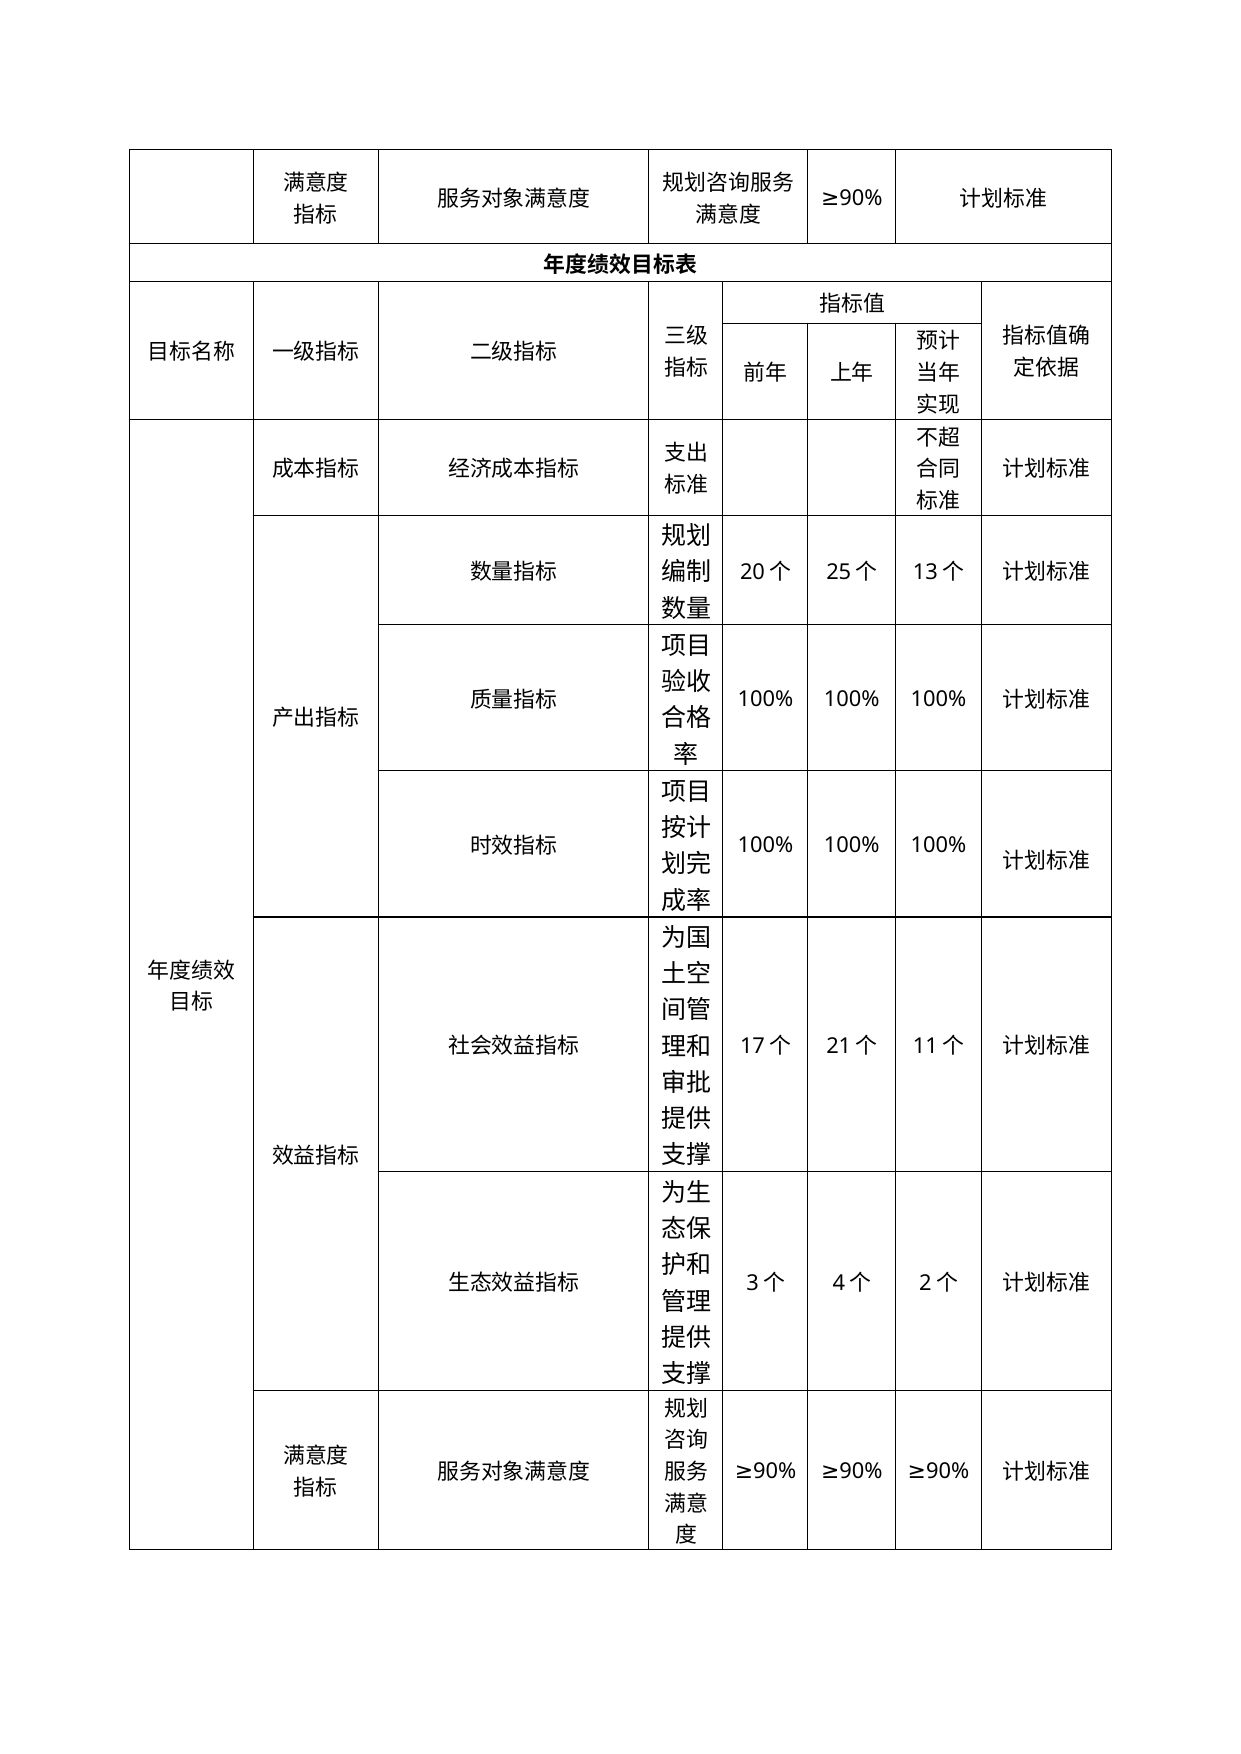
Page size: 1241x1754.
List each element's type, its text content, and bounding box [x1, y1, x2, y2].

table_cell [808, 420, 895, 514]
table_cell 100% [896, 771, 981, 916]
table_cell 规划咨询服务满意度 [649, 150, 807, 243]
table_cell 满意度 指标 [254, 150, 378, 243]
table_cell 4个 [808, 1172, 895, 1390]
table_cell [723, 420, 807, 514]
table_cell 不超合同标准 [896, 420, 981, 514]
table_cell 17个 [723, 918, 807, 1171]
table_cell 计划标准 [896, 150, 1111, 243]
table_cell 指标值 [723, 282, 981, 322]
table_cell 规划咨询服务满意度 [649, 1391, 722, 1549]
table_cell 25个 [808, 516, 895, 624]
table_cell 社会效益指标 [379, 918, 648, 1171]
table_cell 3个 [723, 1172, 807, 1390]
table_cell 上年 [808, 324, 895, 418]
table_cell 100% [808, 771, 895, 916]
table_cell 为生态保护和管理提供支撑 [649, 1172, 722, 1390]
table_cell 目标名称 [130, 282, 253, 418]
table_cell 支出标准 [649, 420, 722, 514]
table_cell 计划标准 [982, 420, 1111, 514]
table_cell 年度绩效目标 [130, 420, 253, 1549]
table_cell 100% [808, 625, 895, 770]
table_cell 计划标准 [982, 918, 1111, 1171]
table_cell 项目验收合格率 [649, 625, 722, 770]
table_cell 生态效益指标 [379, 1172, 648, 1390]
table_cell 20个 [723, 516, 807, 624]
table_cell 二级指标 [379, 282, 648, 418]
table_cell 一级指标 [254, 282, 378, 418]
table_cell 指标值确定依据 [982, 282, 1111, 418]
table_cell 服务对象满意度 [379, 150, 648, 243]
table_cell 21个 [808, 918, 895, 1171]
table_cell 计划标准 [982, 516, 1111, 624]
table_cell ≥90% [896, 1391, 981, 1549]
table_cell 计划标准 [982, 625, 1111, 770]
table_cell 产出指标 [254, 516, 378, 916]
table_cell 计划标准 [982, 1391, 1111, 1549]
table_cell 规划编制数量 [649, 516, 722, 624]
table_cell 为国土空间管理和审批提供支撑 [649, 918, 722, 1171]
table_cell 11个 [896, 918, 981, 1171]
table_cell 前年 [723, 324, 807, 418]
table_cell 满意度 指标 [254, 1391, 378, 1549]
table_cell 项目按计划完成率 [649, 771, 722, 916]
table_cell 三级 指标 [649, 282, 722, 418]
table_cell 时效指标 [379, 771, 648, 916]
table_cell 经济成本指标 [379, 420, 648, 514]
table_cell 成本指标 [254, 420, 378, 514]
table_cell 服务对象满意度 [379, 1391, 648, 1549]
table_cell 100% [723, 625, 807, 770]
table_cell ≥90% [808, 1391, 895, 1549]
table_cell 100% [896, 625, 981, 770]
table_cell 预计当年实现 [896, 324, 981, 418]
table_cell 100% [723, 771, 807, 916]
table_cell 年度绩效目标表 [130, 244, 1111, 281]
table_cell 效益指标 [254, 918, 378, 1390]
table_cell 质量指标 [379, 625, 648, 770]
table_cell 13个 [896, 516, 981, 624]
table_cell ≥90% [723, 1391, 807, 1549]
table_cell 2个 [896, 1172, 981, 1390]
table_cell 计划标准 [982, 1172, 1111, 1390]
table_cell ≥90% [808, 150, 895, 243]
table_cell 计划标准 [982, 771, 1111, 916]
table_cell 数量指标 [379, 516, 648, 624]
